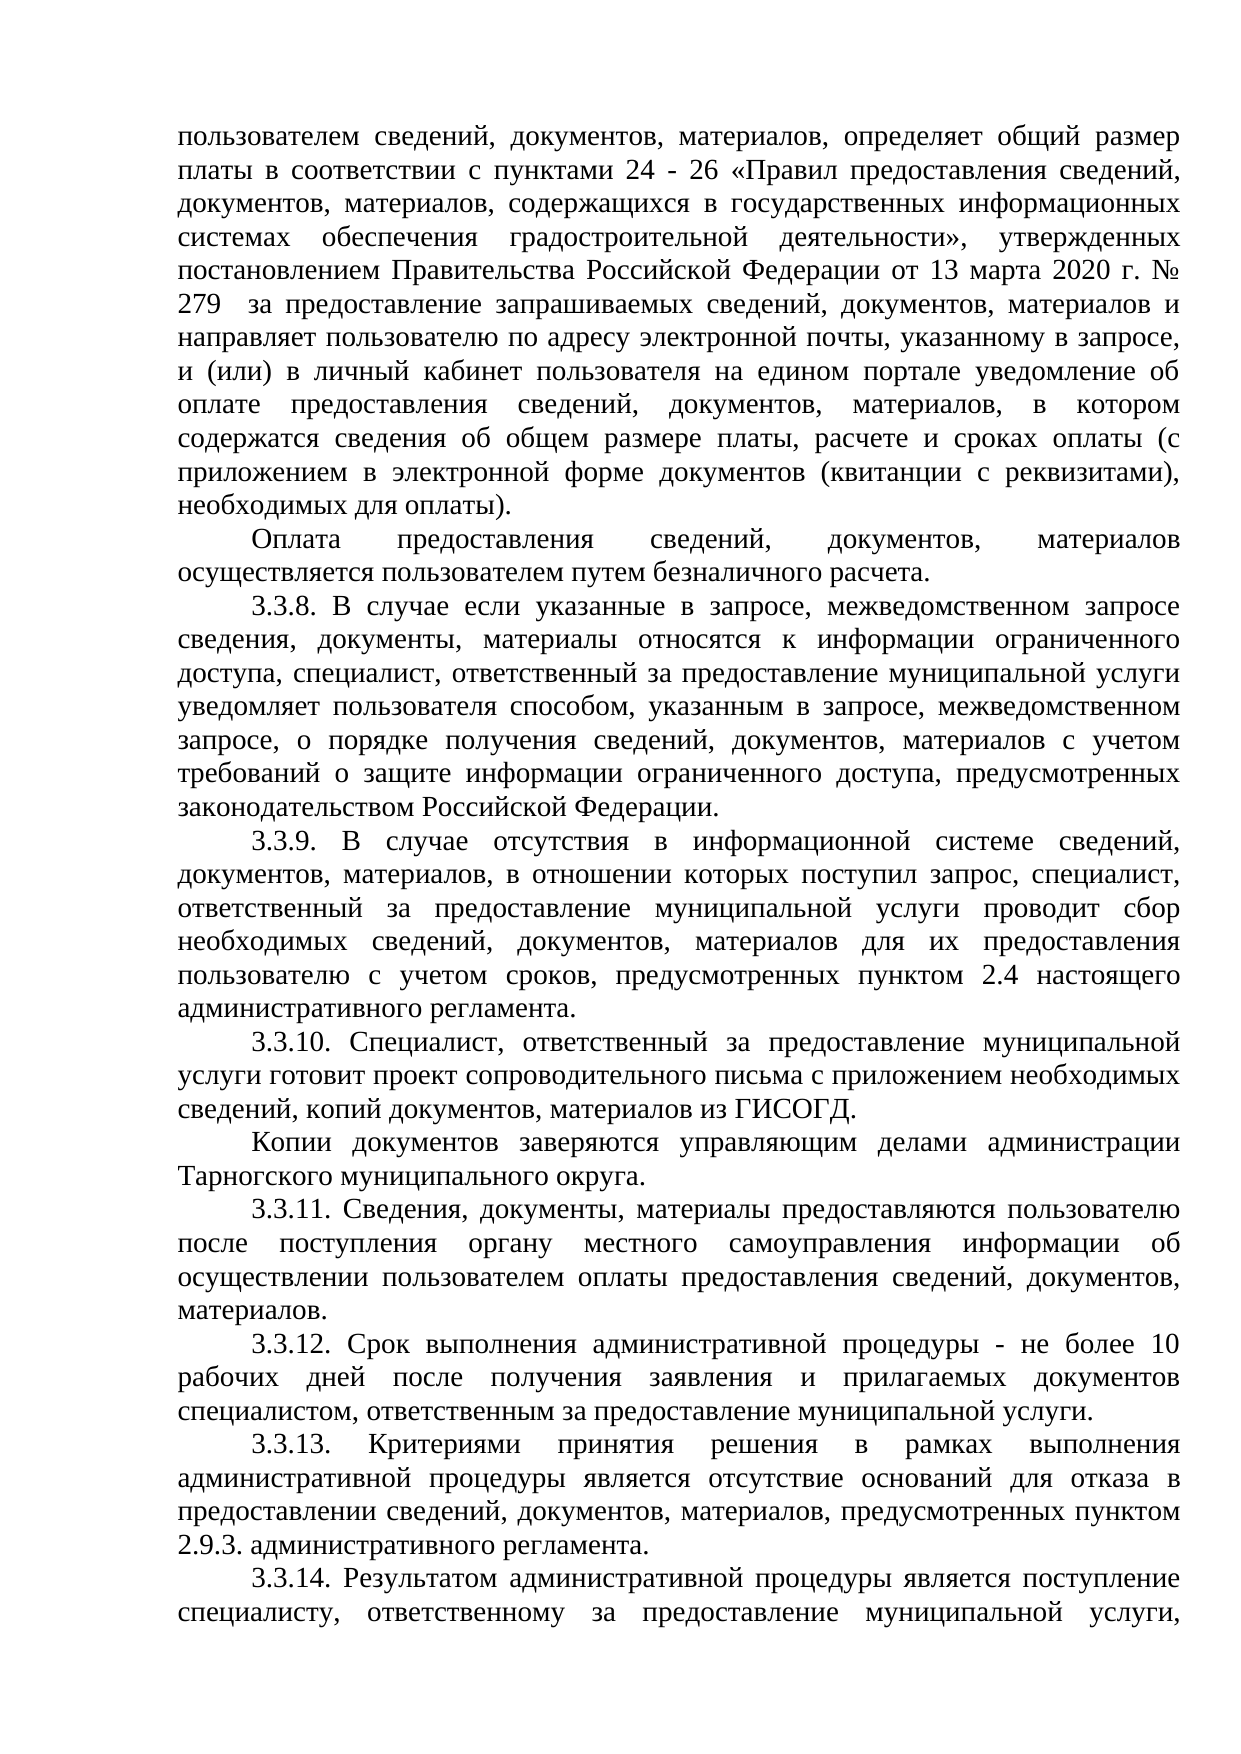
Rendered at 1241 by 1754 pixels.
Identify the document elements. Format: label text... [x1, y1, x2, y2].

text Копии документов заверяются управляющим делами администрации Тарногского муниципального округа. [177, 1124, 1181, 1192]
text 3.3.13. Критериями принятия решения в рамках выполнения административной процедуры является отсутствие оснований для отказа в предоставлении сведений, документов, материалов, предусмотренных пунктом 2.9.3. административного регламента. [177, 1426, 1181, 1561]
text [177, 118, 1181, 521]
text 3.3.8. В случае если указанные в запросе, межведомственном запросе сведения, документы, материалы относятся к информации ограниченного доступа, специалист, ответственный за предоставление муниципальной услуги уведомляет пользователя способом, указанным в запросе, межведомственном запросе, о порядке получения сведений, документов, материалов с учетом требований о защите информации ограниченного доступа, предусмотренных законодательством Российской Федерации. [177, 588, 1181, 823]
text 3.3.10. Специалист, ответственный за предоставление муниципальной услуги готовит проект сопроводительного письма с приложением необходимых сведений, копий документов, материалов из ГИСОГД. [177, 1024, 1181, 1124]
text Оплата предоставления сведений, документов, материалов осуществляется пользователем путем безналичного расчета. [177, 521, 1181, 588]
text 3.3.12. Срок выполнения административной процедуры - не более 10 рабочих дней после получения заявления и прилагаемых документов специалистом, ответственным за предоставление муниципальной услуги. [177, 1326, 1181, 1426]
text 3.3.11. Сведения, документы, материалы предоставляются пользователю после поступления органу местного самоуправления информации об осуществлении пользователем оплаты предоставления сведений, документов, материалов. [177, 1192, 1181, 1326]
text 3.3.9. В случае отсутствия в информационной системе сведений, документов, материалов, в отношении которых поступил запрос, специалист, ответственный за предоставление муниципальной услуги проводит сбор необходимых сведений, документов, материалов для их предоставления пользователю с учетом сроков, предусмотренных пунктом 2.4 настоящего административного регламента. [177, 823, 1181, 1024]
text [177, 1561, 1181, 1628]
